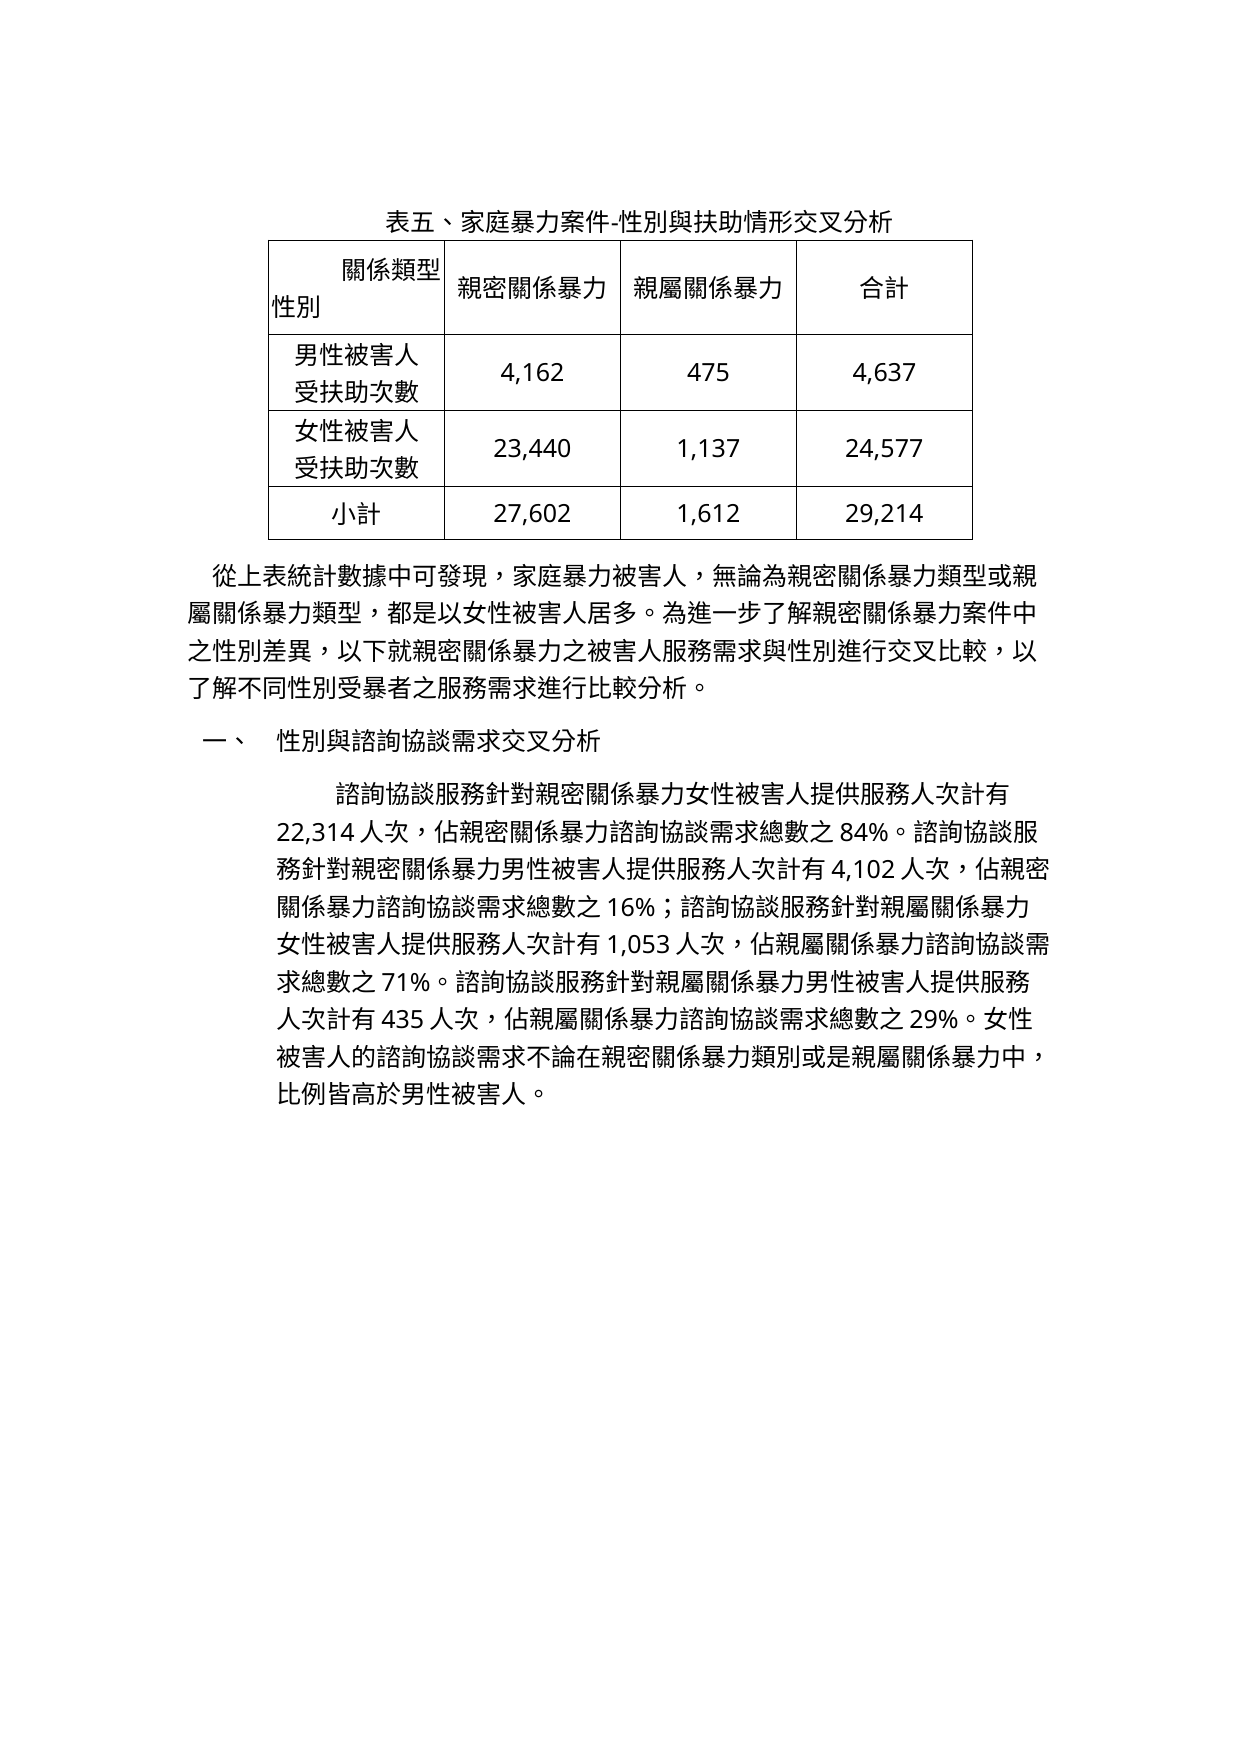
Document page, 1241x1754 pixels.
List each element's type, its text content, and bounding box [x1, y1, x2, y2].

list 性別與諮詢協談需求交叉分析 [202, 721, 1053, 759]
table_cell 小計 [269, 487, 444, 539]
table_cell 4,162 [445, 335, 620, 409]
table_cell 27,602 [445, 487, 620, 539]
list 表五、家庭暴力案件-性別與扶助情形交叉分析 [227, 202, 1053, 239]
table_cell 475 [621, 335, 796, 409]
table_cell 男性被害人 受扶助次數 [269, 335, 444, 409]
table_header 親屬關係暴力 [621, 241, 796, 333]
table_cell 1,612 [621, 487, 796, 539]
table_cell 29,214 [797, 487, 972, 539]
table_header 親密關係暴力 [445, 241, 620, 333]
table_cell 24,577 [797, 411, 972, 486]
table_cell 4,637 [797, 335, 972, 409]
table_header 合計 [797, 241, 972, 333]
table_cell 1,137 [621, 411, 796, 486]
list 諮詢協談服務針對親密關係暴力女性被害人提供服務人次計有22,314人次，佔親密關係暴力諮詢協談需求總數之84%。諮詢協談服務針對親密關係暴力男性被害人提供服務人次計有4,102人次，佔親密關係暴力諮詢協談需求總數之16%；諮詢協談服務針對親屬關係暴力女性被害人提供服務人次計有1,053人次，佔親屬關係暴力諮詢協談需求總數之71%。諮詢協談服務針對親屬關係暴力男性被害人提供服務人次計有435人次，佔親屬關係暴力諮詢協談需求總數之29%。女性被害人的諮詢協談需求不論在親密關係暴力類別或是親屬關係暴力中，比例皆高於男性被害人。 [276, 774, 1053, 1112]
table_cell 女性被害人 受扶助次數 [269, 411, 444, 486]
table_cell 23,440 [445, 411, 620, 486]
table_header 關係類型 性別 [269, 241, 444, 333]
text 從上表統計數據中可發現，家庭暴力被害人，無論為親密關係暴力類型或親屬關係暴力類型，都是以女性被害人居多。為進一步了解親密關係暴力案件中之性別差異，以下就親密關係暴力之被害人服務需求與性別進行交叉比較，以了解不同性別受暴者之服務需求進行比較分析。 [187, 556, 1053, 706]
